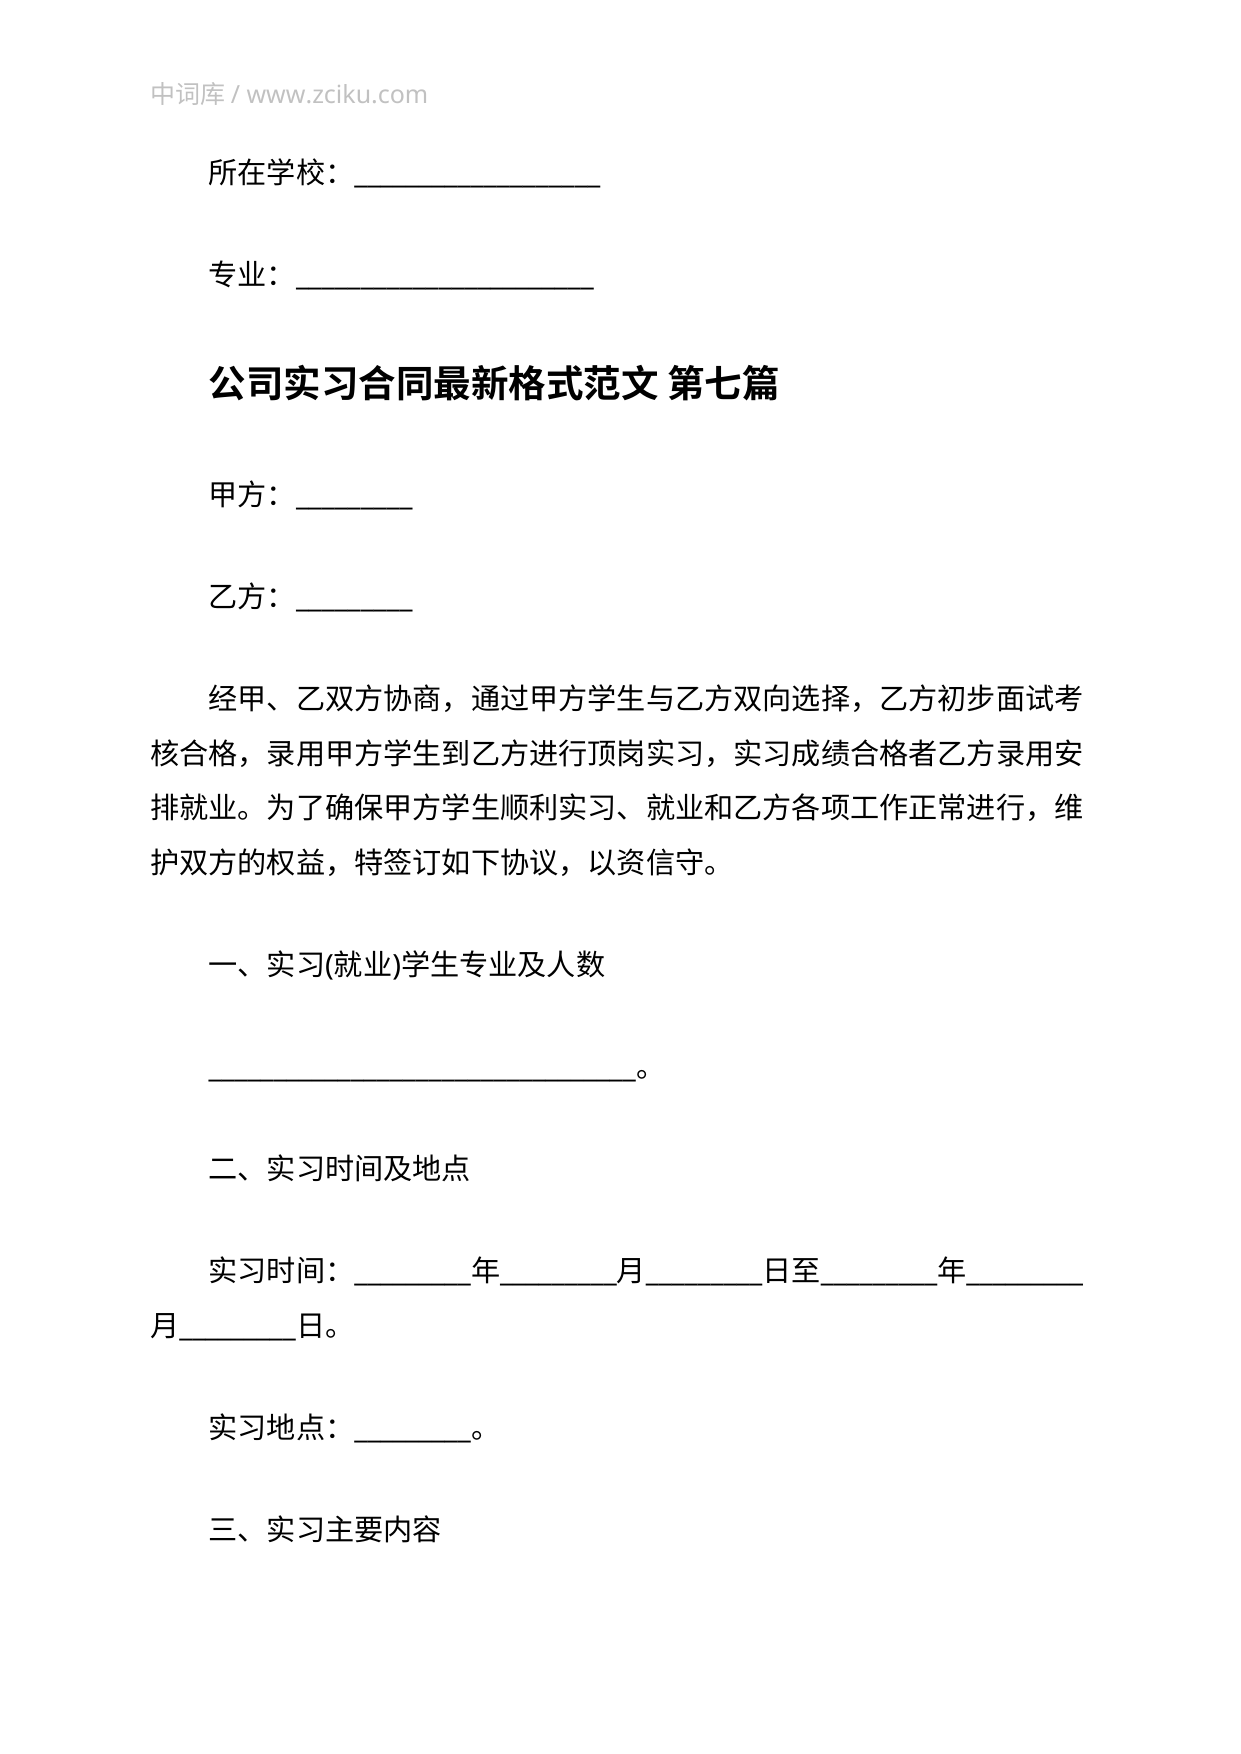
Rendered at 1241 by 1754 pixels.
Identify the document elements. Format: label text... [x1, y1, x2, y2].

text 乙方：_________ [150, 573, 1090, 616]
text 甲方：_________ [150, 471, 1090, 514]
text 实习时间：_________年_________月_________日至_________年_________月_________日。 [150, 1247, 1090, 1345]
text 三、实习主要内容 [150, 1506, 1090, 1549]
text _________________________________。 [150, 1044, 1090, 1086]
text 所在学校：___________________ [150, 150, 1090, 192]
text 一、实习(就业)学生专业及人数 [150, 942, 1090, 984]
text 实习地点：_________。 [150, 1404, 1090, 1447]
text 二、实习时间及地点 [150, 1146, 1090, 1188]
text 专业：_______________________ [150, 252, 1090, 294]
text 经甲、乙双方协商，通过甲方学生与乙方双向选择，乙方初步面试考核合格，录用甲方学生到乙方进行顶岗实习，实习成绩合格者乙方录用安排就业。为了确保甲方学生顺利实习、就业和乙方各项工作正常进行，维护双方的权益，特签订如下协议，以资信守。 [150, 675, 1090, 882]
text 公司实习合同最新格式范文 第七篇 [150, 354, 1090, 408]
